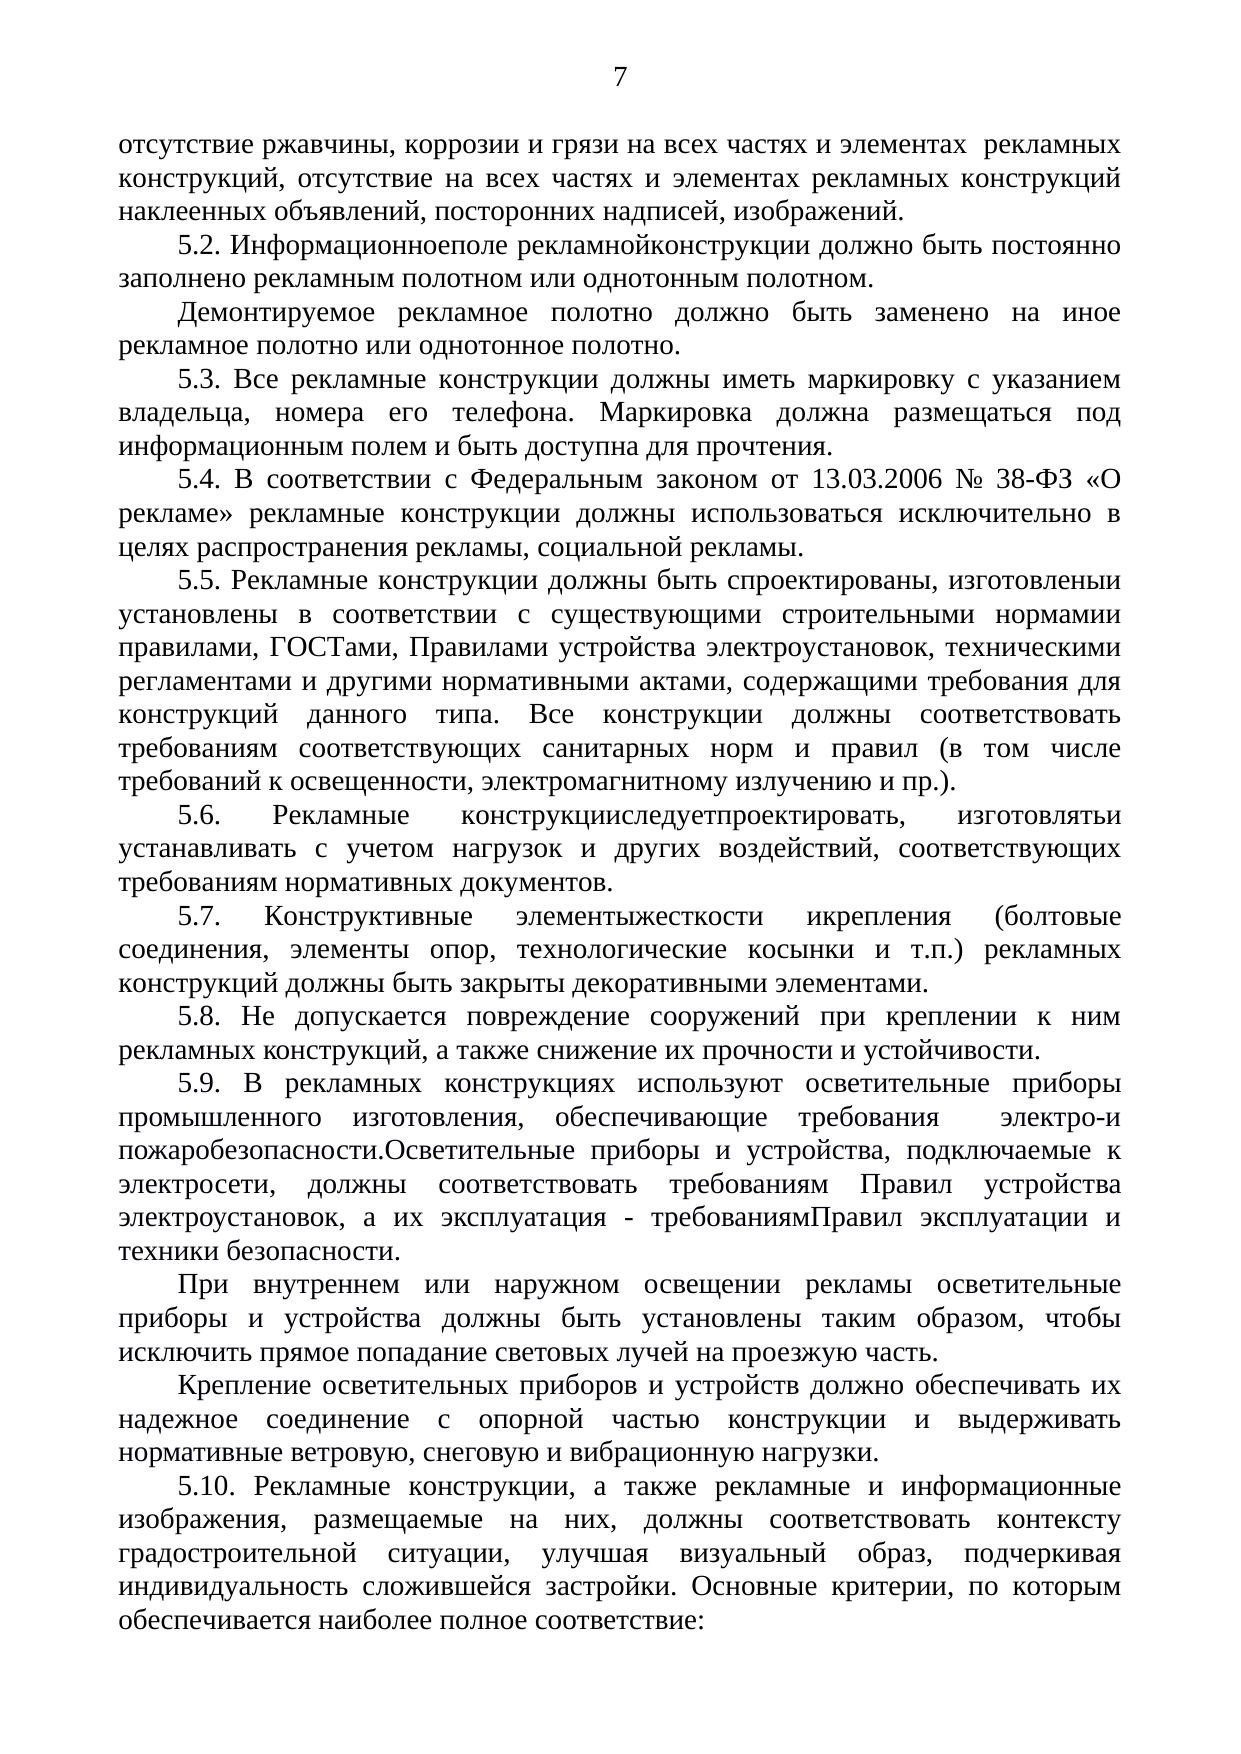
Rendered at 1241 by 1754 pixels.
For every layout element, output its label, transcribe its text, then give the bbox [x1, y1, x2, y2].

text Демонтируемое рекламное полотно должно быть заменено на иное рекламное полотно или однотонное полотно. [118, 294, 1122, 361]
text 5.7. Конструктивные элементыжесткости икрепления (болтовые соединения, элементы опор, технологические косынки и т.п.) рекламных конструкций должны быть закрыты декоративными элементами. [118, 898, 1122, 998]
text 5.2. Информационноеполе рекламнойконструкции должно быть постоянно заполнено рекламным полотном или однотонным полотном. [118, 227, 1122, 294]
text 5.3. Все рекламные конструкции должны иметь маркировку с указанием владельца, номера его телефона. Маркировка должна размещаться под информационным полем и быть доступна для прочтения. [118, 361, 1122, 462]
text 5.10. Рекламные конструкции, а также рекламные и информационные изображения, размещаемые на них, должны соответствовать контексту градостроительной ситуации, улучшая визуальный образ, подчеркивая индивидуальность сложившейся застройки. Основные критерии, по которым обеспечивается наиболее полное соответствие: [118, 1468, 1122, 1636]
text 5.9. В рекламных конструкциях используют осветительные приборы промышленного изготовления, обеспечивающие требования электро-и пожаробезопасности.Осветительные приборы и устройства, подключаемые к электросети, должны соответствовать требованиям Правил устройства электроустановок, а их эксплуатация - требованиямПравил эксплуатации и техники безопасности. [118, 1065, 1122, 1267]
text 5.4. В соответствии с Федеральным законом от 13.03.2006 № 38-ФЗ «О рекламе» рекламные конструкции должны использоваться исключительно в целях распространения рекламы, социальной рекламы. [118, 462, 1122, 562]
text 5.8. Не допускается повреждение сооружений при креплении к ним рекламных конструкций, а также снижение их прочности и устойчивости. [118, 998, 1122, 1065]
text Крепление осветительных приборов и устройств должно обеспечивать их надежное соединение с опорной частью конструкции и выдерживать нормативные ветровую, снеговую и вибрационную нагрузки. [118, 1367, 1122, 1468]
text При внутреннем или наружном освещении рекламы осветительные приборы и устройства должны быть установлены таким образом, чтобы исключить прямое попадание световых лучей на проезжую часть. [118, 1267, 1122, 1367]
text 5.5. Рекламные конструкции должны быть спроектированы, изготовленыи установлены в соответствии с существующими строительными нормамии правилами, ГОСТами, Правилами устройства электроустановок, техническими регламентами и другими нормативными актами, содержащими требования для конструкций данного типа. Все конструкции должны соответствовать требованиям соответствующих санитарных норм и правил (в том числе требований к освещенности, электромагнитному излучению и пр.). [118, 562, 1122, 797]
text 5.6. Рекламные конструкцииследуетпроектировать, изготовлятьи устанавливать с учетом нагрузок и других воздействий, соответствующих требованиям нормативных документов. [118, 797, 1122, 898]
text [118, 126, 1122, 227]
